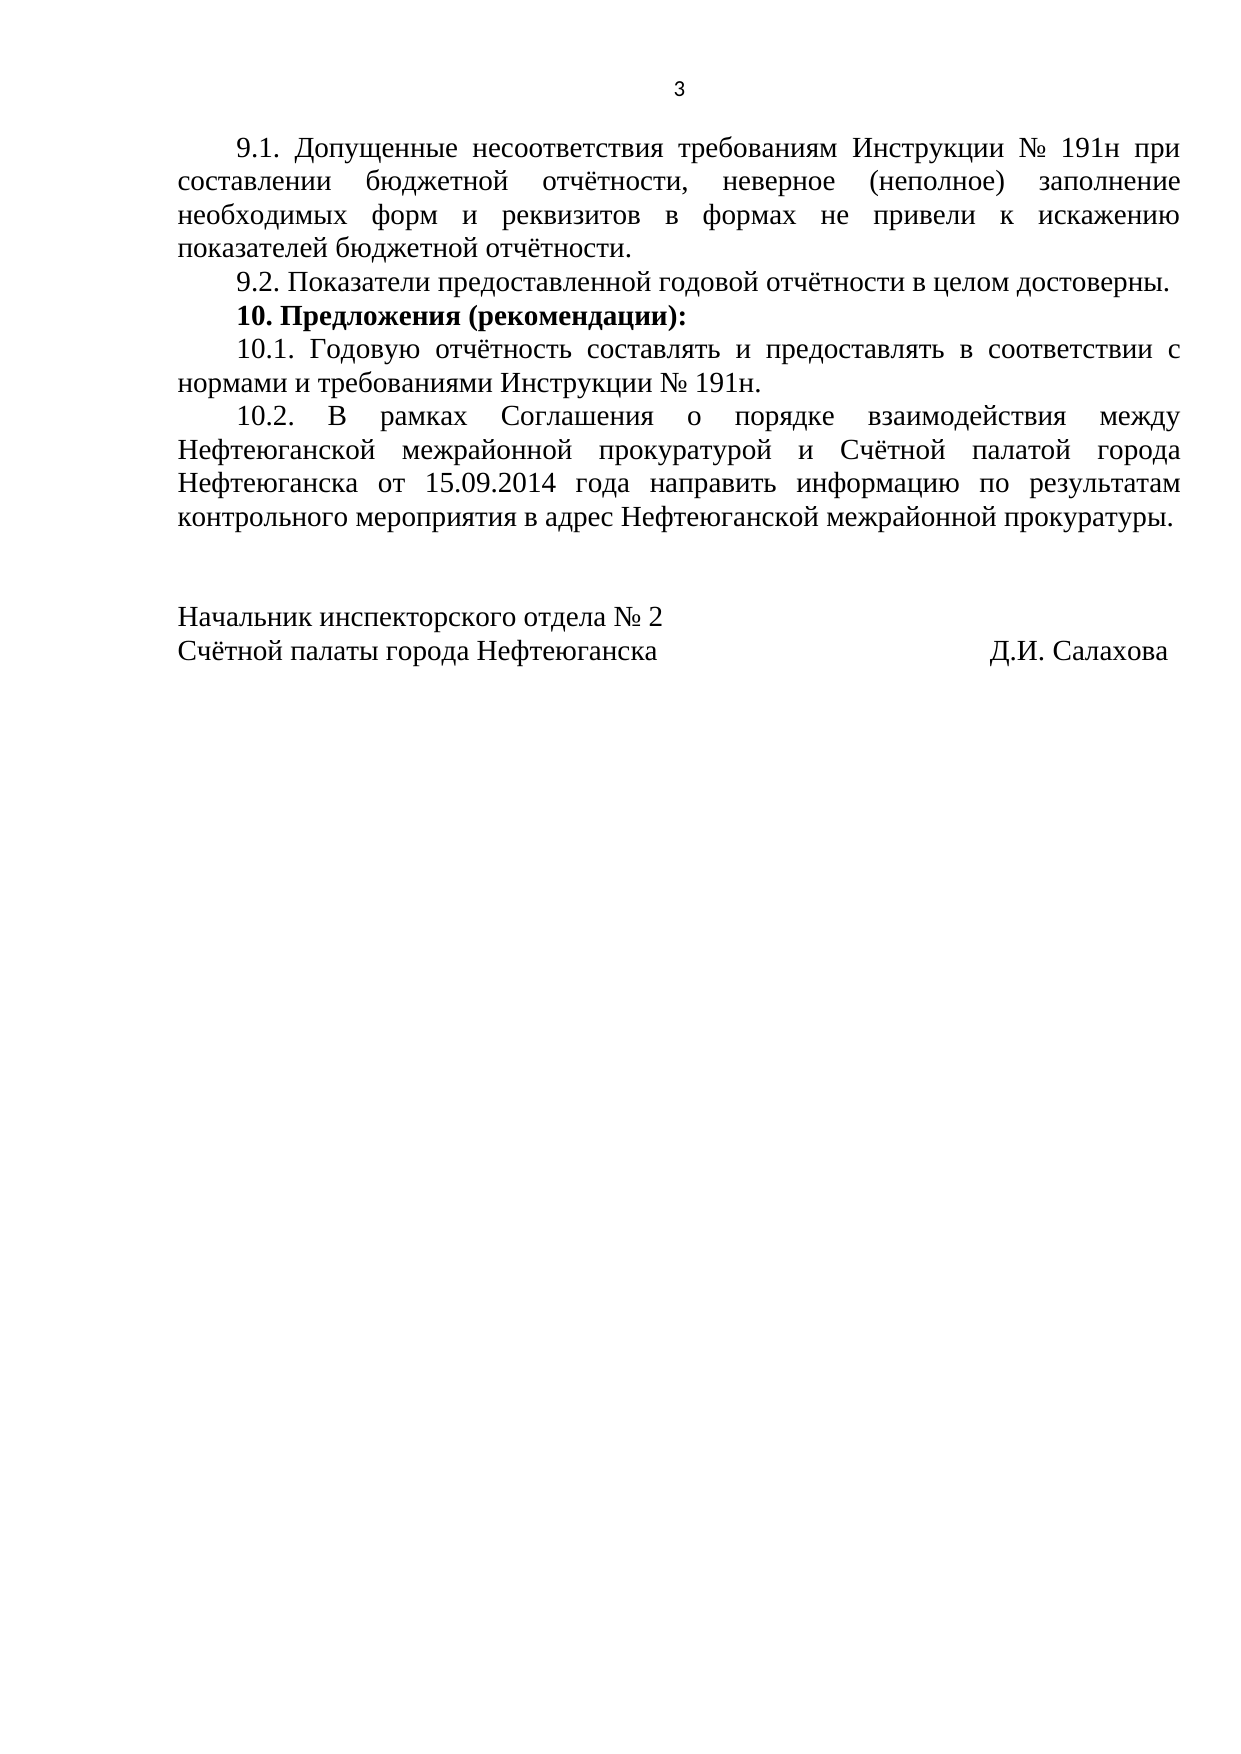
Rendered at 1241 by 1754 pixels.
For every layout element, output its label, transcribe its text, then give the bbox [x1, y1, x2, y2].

text 10. Предложения (рекомендации): [177, 298, 1181, 331]
text 10.1. Годовую отчётность составлять и предоставлять в соответствии с нормами и требованиями Инструкции № 191н. [177, 331, 1181, 398]
text 9.2. Показатели предоставленной годовой отчётности в целом достоверны. [177, 264, 1181, 298]
text 9.1. Допущенные несоответствия требованиям Инструкции № 191н при составлении бюджетной отчётности, неверное (неполное) заполнение необходимых форм и реквизитов в формах не привели к искажению показателей бюджетной отчётности. [177, 130, 1181, 264]
text 10.2. В рамках Соглашения о порядке взаимодействия между Нефтеюганской межрайонной прокуратурой и Счётной палатой города Нефтеюганска от 15.09.2014 года направить информацию по результатам контрольного мероприятия в адрес Нефтеюганской межрайонной прокуратуры. [177, 398, 1181, 532]
text Счётной палаты города Нефтеюганска Д.И. Салахова [177, 633, 1181, 667]
text Начальник инспекторского отдела № 2 [177, 599, 1181, 633]
